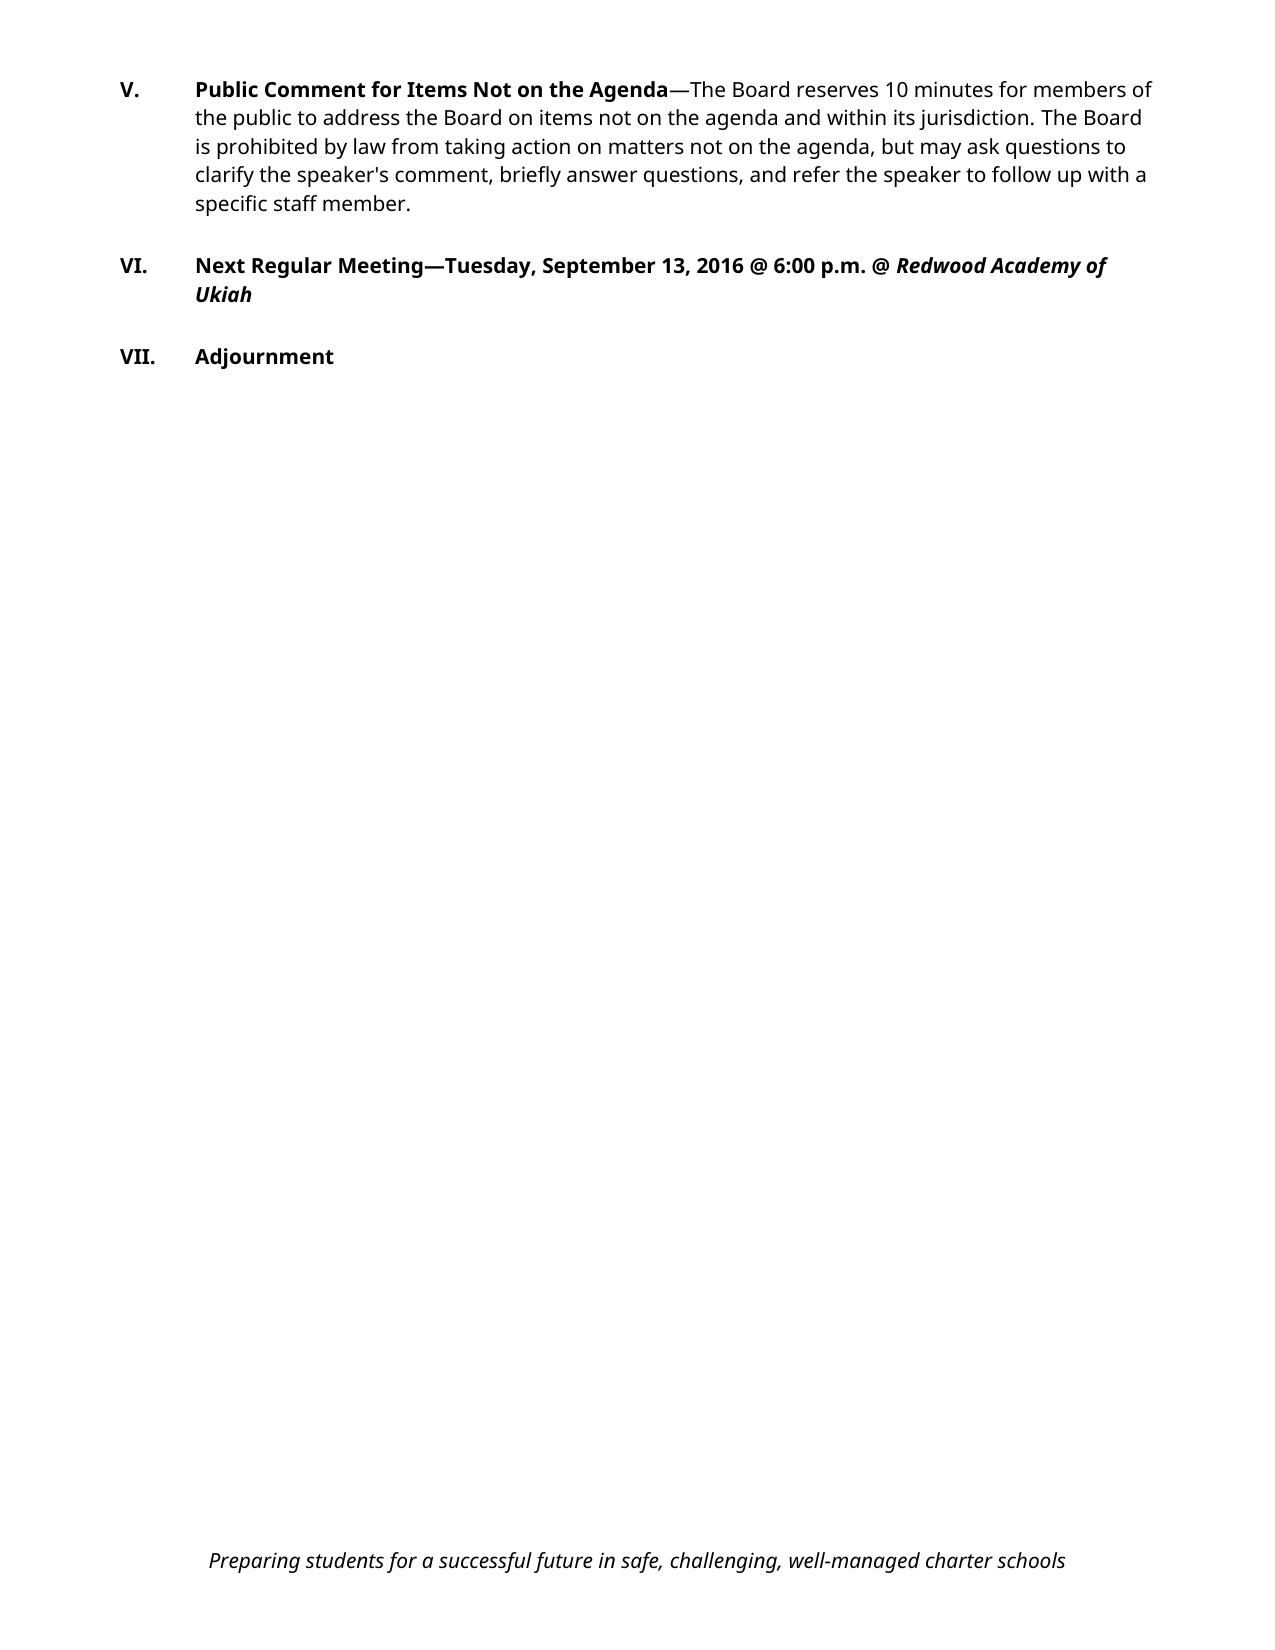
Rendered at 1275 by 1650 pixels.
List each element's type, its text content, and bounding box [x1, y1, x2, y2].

subtitle VII. Adjournment [120, 342, 1155, 371]
subtitle VI. Next Regular Meeting—Tuesday, September 13, 2016 @ 6:00 p.m. @ Redwood Academy of Ukiah [120, 251, 1155, 308]
subtitle V. Public Comment for Items Not on the Agenda—The Board reserves 10 minutes for members of the public to address the Board on items not on the agenda and within its jurisdiction. The Board is prohibited by law from taking action on matters not on the agenda, but may ask questions to clarify the speaker's comment, briefly answer questions, and refer the speaker to follow up with a specific staff member. [120, 75, 1155, 217]
